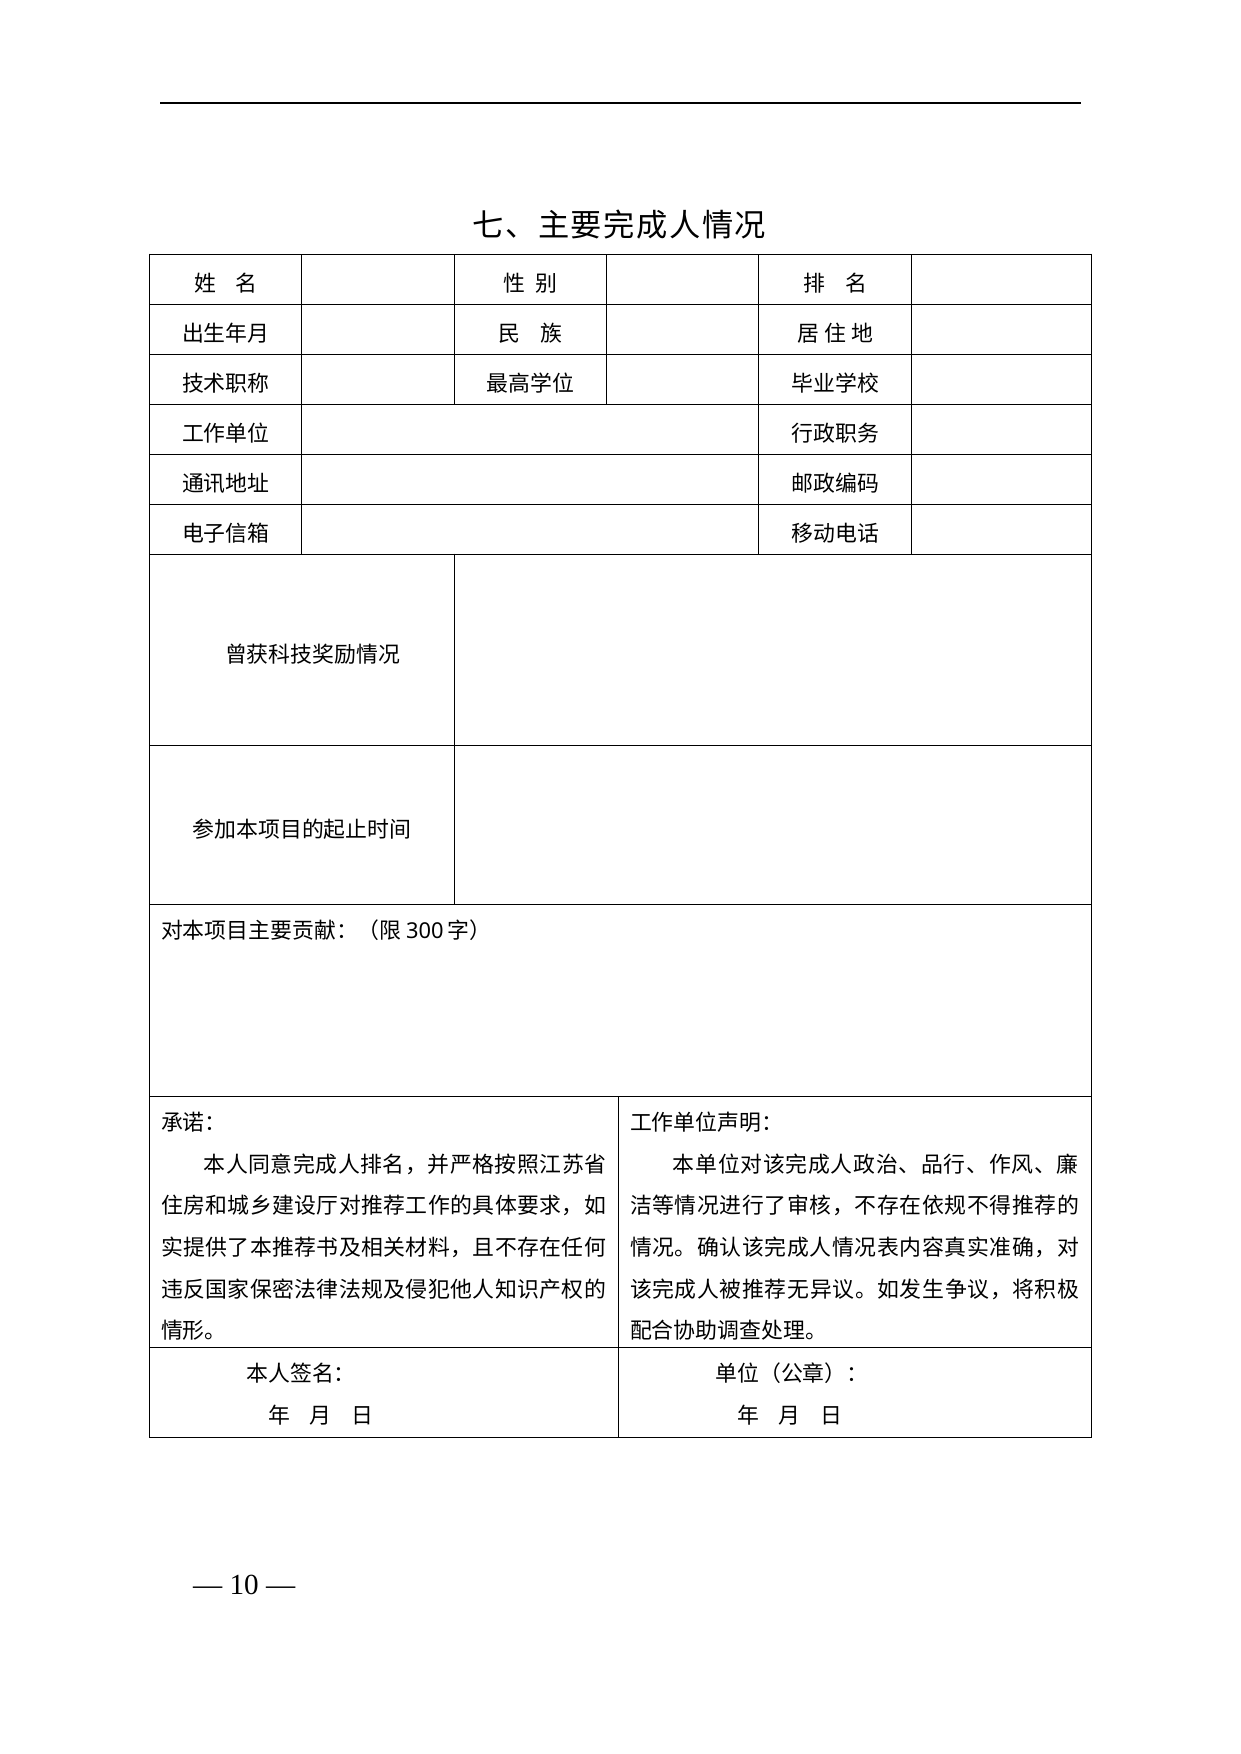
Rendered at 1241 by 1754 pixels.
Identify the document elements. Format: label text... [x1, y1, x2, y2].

table_header 姓 名 [150, 255, 301, 303]
table_cell 参加本项目的起止时间 [150, 746, 454, 904]
table_header [302, 255, 454, 303]
table_cell 邮政编码 [759, 455, 911, 503]
table_cell [912, 505, 1091, 553]
table_cell [302, 355, 454, 403]
table_cell [607, 355, 758, 403]
table_cell 民 族 [455, 305, 606, 353]
table_cell [302, 455, 758, 503]
table_cell [302, 505, 758, 553]
table_header [912, 255, 1091, 303]
table_cell [302, 405, 758, 453]
table_cell 工作单位 [150, 405, 301, 453]
table_header 排 名 [759, 255, 911, 303]
table_header 性 别 [455, 255, 606, 303]
table_cell [912, 305, 1091, 353]
table_cell 电子信箱 [150, 505, 301, 553]
table_cell 出生年月 [150, 305, 301, 353]
table_cell [912, 355, 1091, 403]
table_cell [455, 746, 1091, 904]
table_cell 毕业学校 [759, 355, 911, 403]
table_cell [607, 305, 758, 353]
table_cell [455, 555, 1091, 745]
text 七、主要完成人情况 [161, 192, 1079, 253]
table_cell 通讯地址 [150, 455, 301, 503]
table_cell [302, 305, 454, 353]
table_cell 技术职称 [150, 355, 301, 403]
table_cell 移动电话 [759, 505, 911, 553]
table_cell 承诺： 本人同意完成人排名，并严格按照江苏省住房和城乡建设厅对推荐工作的具体要求，如实提供了本推荐书及相关材料，且不存在任何违反国家保密法律法规及侵犯他人知识产权的情形。 [150, 1097, 618, 1347]
table_cell 工作单位声明： 本单位对该完成人政治、品行、作风、廉洁等情况进行了审核，不存在依规不得推荐的情况。确认该完成人情况表内容真实准确，对该完成人被推荐无异议。如发生争议，将积极配合协助调查处理。 [619, 1097, 1091, 1347]
table_cell 行政职务 [759, 405, 911, 453]
table_cell 单位（公章）： 年 月 日 [619, 1348, 1091, 1437]
table_cell 本人签名： 年 月 日 [150, 1348, 618, 1437]
table_cell 曾获科技奖励情况 [150, 555, 454, 745]
table_cell [912, 405, 1091, 453]
table_cell 最高学位 [455, 355, 606, 403]
table_header [607, 255, 758, 303]
table_cell 居 住 地 [759, 305, 911, 353]
table_cell 对本项目主要贡献：（限300字） [150, 905, 1091, 1096]
table_cell [912, 455, 1091, 503]
